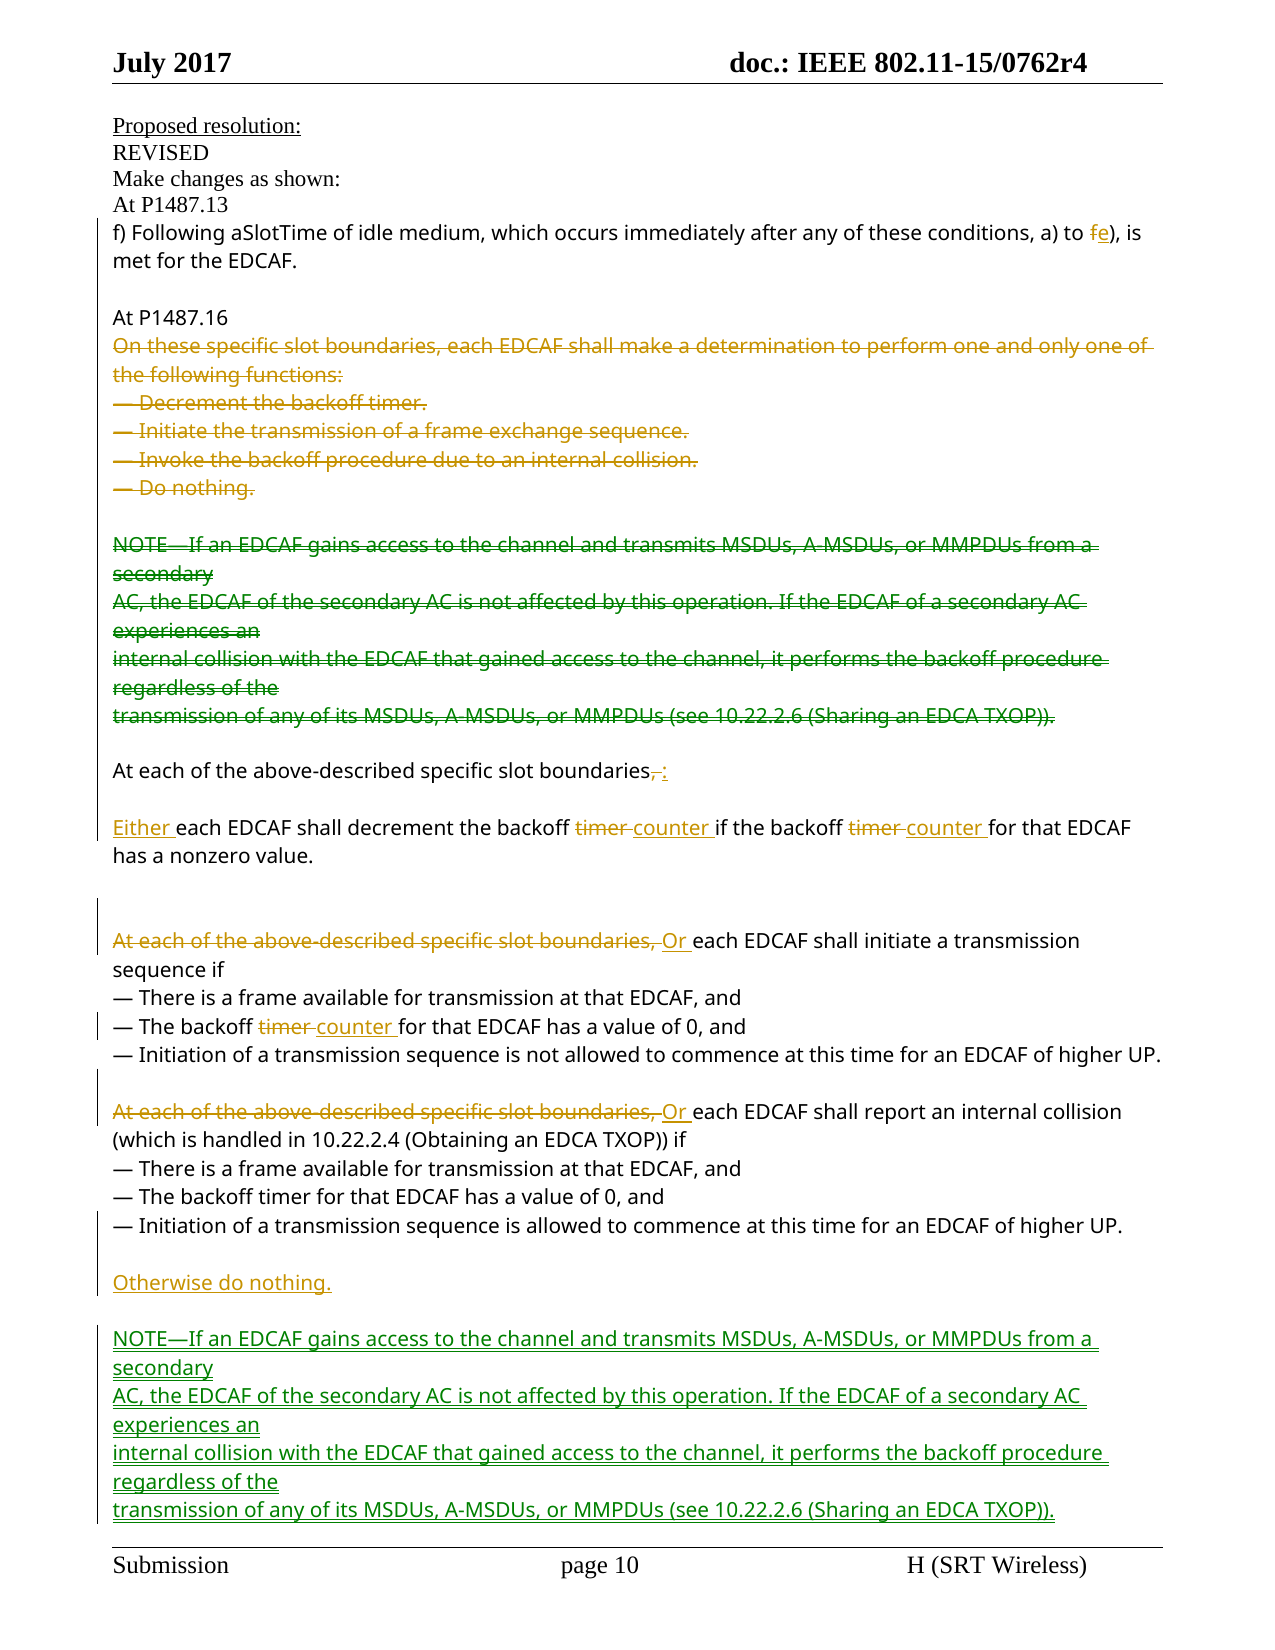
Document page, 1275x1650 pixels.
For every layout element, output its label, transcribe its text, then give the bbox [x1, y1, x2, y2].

text — There is a frame available for transmission at that EDCAF, and [112, 1154, 1163, 1182]
text — The backoff for that EDCAF has a value of 0, and [112, 1012, 1163, 1040]
text At P1487.13 [112, 191, 1163, 218]
text Proposed resolution: [112, 112, 1163, 138]
text each EDCAF shall decrement the backoff if the backoff for that EDCAF has a nonzero value. [112, 813, 1163, 869]
text At each of the above-described specific slot boundaries [112, 756, 1163, 784]
text At P1487.16 [112, 303, 1163, 331]
text — The backoff timer for that EDCAF has a value of 0, and [112, 1182, 1163, 1211]
text — Initiation of a transmission sequence is allowed to commence at this time for an EDCAF of higher UP. [112, 1211, 1163, 1239]
text — Initiation of a transmission sequence is not allowed to commence at this time for an EDCAF of higher UP. [112, 1040, 1163, 1069]
text each EDCAF shall report an internal collision (which is handled in 10.22.2.4 (Obtaining an EDCA TXOP)) if [112, 1097, 1163, 1154]
text — There is a frame available for transmission at that EDCAF, and [112, 983, 1163, 1012]
text REVISED [112, 138, 1163, 165]
text Make changes as shown: [112, 165, 1163, 191]
text f) Following aSlotTime of idle medium, which occurs immediately after any of these conditions, a) to ), is met for the EDCAF. [112, 218, 1163, 274]
text each EDCAF shall initiate a transmission sequence if [112, 926, 1163, 983]
